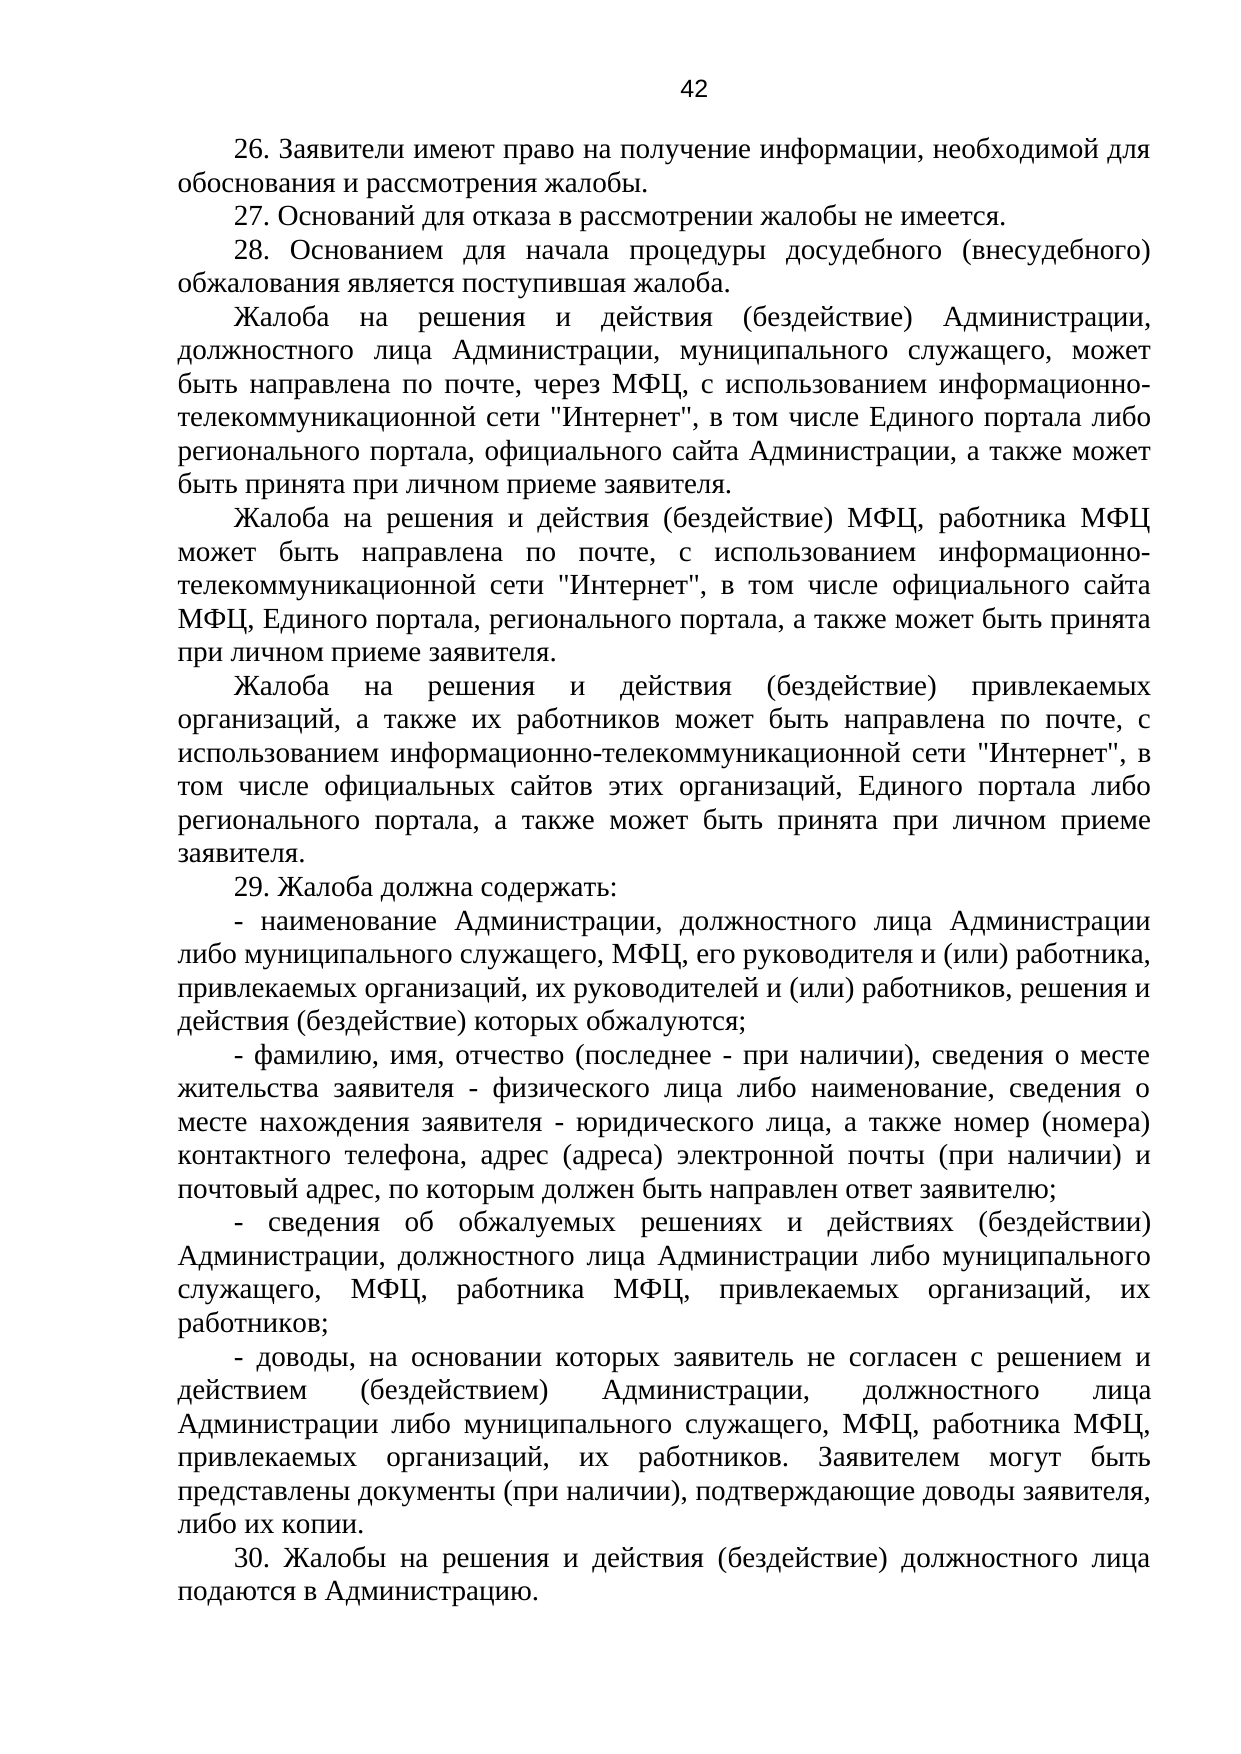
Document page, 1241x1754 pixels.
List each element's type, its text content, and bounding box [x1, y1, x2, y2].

text - сведения об обжалуемых решениях и действиях (бездействии) Администрации, должностного лица Администрации либо муниципального служащего, МФЦ, работника МФЦ, привлекаемых организаций, их работников; [177, 1204, 1152, 1339]
text - фамилию, имя, отчество (последнее - при наличии), сведения о месте жительства заявителя - физического лица либо наименование, сведения о месте нахождения заявителя - юридического лица, а также номер (номера) контактного телефона, адрес (адреса) электронной почты (при наличии) и почтовый адрес, по которым должен быть направлен ответ заявителю; [177, 1037, 1152, 1204]
text Жалоба на решения и действия (бездействие) МФЦ, работника МФЦ может быть направлена по почте, с использованием информационно-телекоммуникационной сети "Интернет", в том числе официального сайта МФЦ, Единого портала, регионального портала, а также может быть принята при личном приеме заявителя. [177, 500, 1152, 668]
text Жалоба на решения и действия (бездействие) Администрации, должностного лица Администрации, муниципального служащего, может быть направлена по почте, через МФЦ, с использованием информационно-телекоммуникационной сети "Интернет", в том числе Единого портала либо регионального портала, официального сайта Администрации, а также может быть принята при личном приеме заявителя. [177, 299, 1152, 500]
text Жалоба на решения и действия (бездействие) привлекаемых организаций, а также их работников может быть направлена по почте, с использованием информационно-телекоммуникационной сети "Интернет", в том числе официальных сайтов этих организаций, Единого портала либо регионального портала, а также может быть принята при личном приеме заявителя. [177, 668, 1152, 869]
text - доводы, на основании которых заявитель не согласен с решением и действием (бездействием) Администрации, должностного лица Администрации либо муниципального служащего, МФЦ, работника МФЦ, привлекаемых организаций, их работников. Заявителем могут быть представлены документы (при наличии), подтверждающие доводы заявителя, либо их копии. [177, 1339, 1152, 1540]
text 30. Жалобы на решения и действия (бездействие) должностного лица подаются в Администрацию. [177, 1540, 1152, 1607]
text 27. Оснований для отказа в рассмотрении жалобы не имеется. [177, 198, 1152, 232]
text 28. Основанием для начала процедуры досудебного (внесудебного) обжалования является поступившая жалоба. [177, 232, 1152, 299]
text 29. Жалоба должна содержать: [177, 869, 1152, 903]
text 26. Заявители имеют право на получение информации, необходимой для обоснования и рассмотрения жалобы. [177, 131, 1152, 198]
text - наименование Администрации, должностного лица Администрации либо муниципального служащего, МФЦ, его руководителя и (или) работника, привлекаемых организаций, их руководителей и (или) работников, решения и действия (бездействие) которых обжалуются; [177, 903, 1152, 1037]
